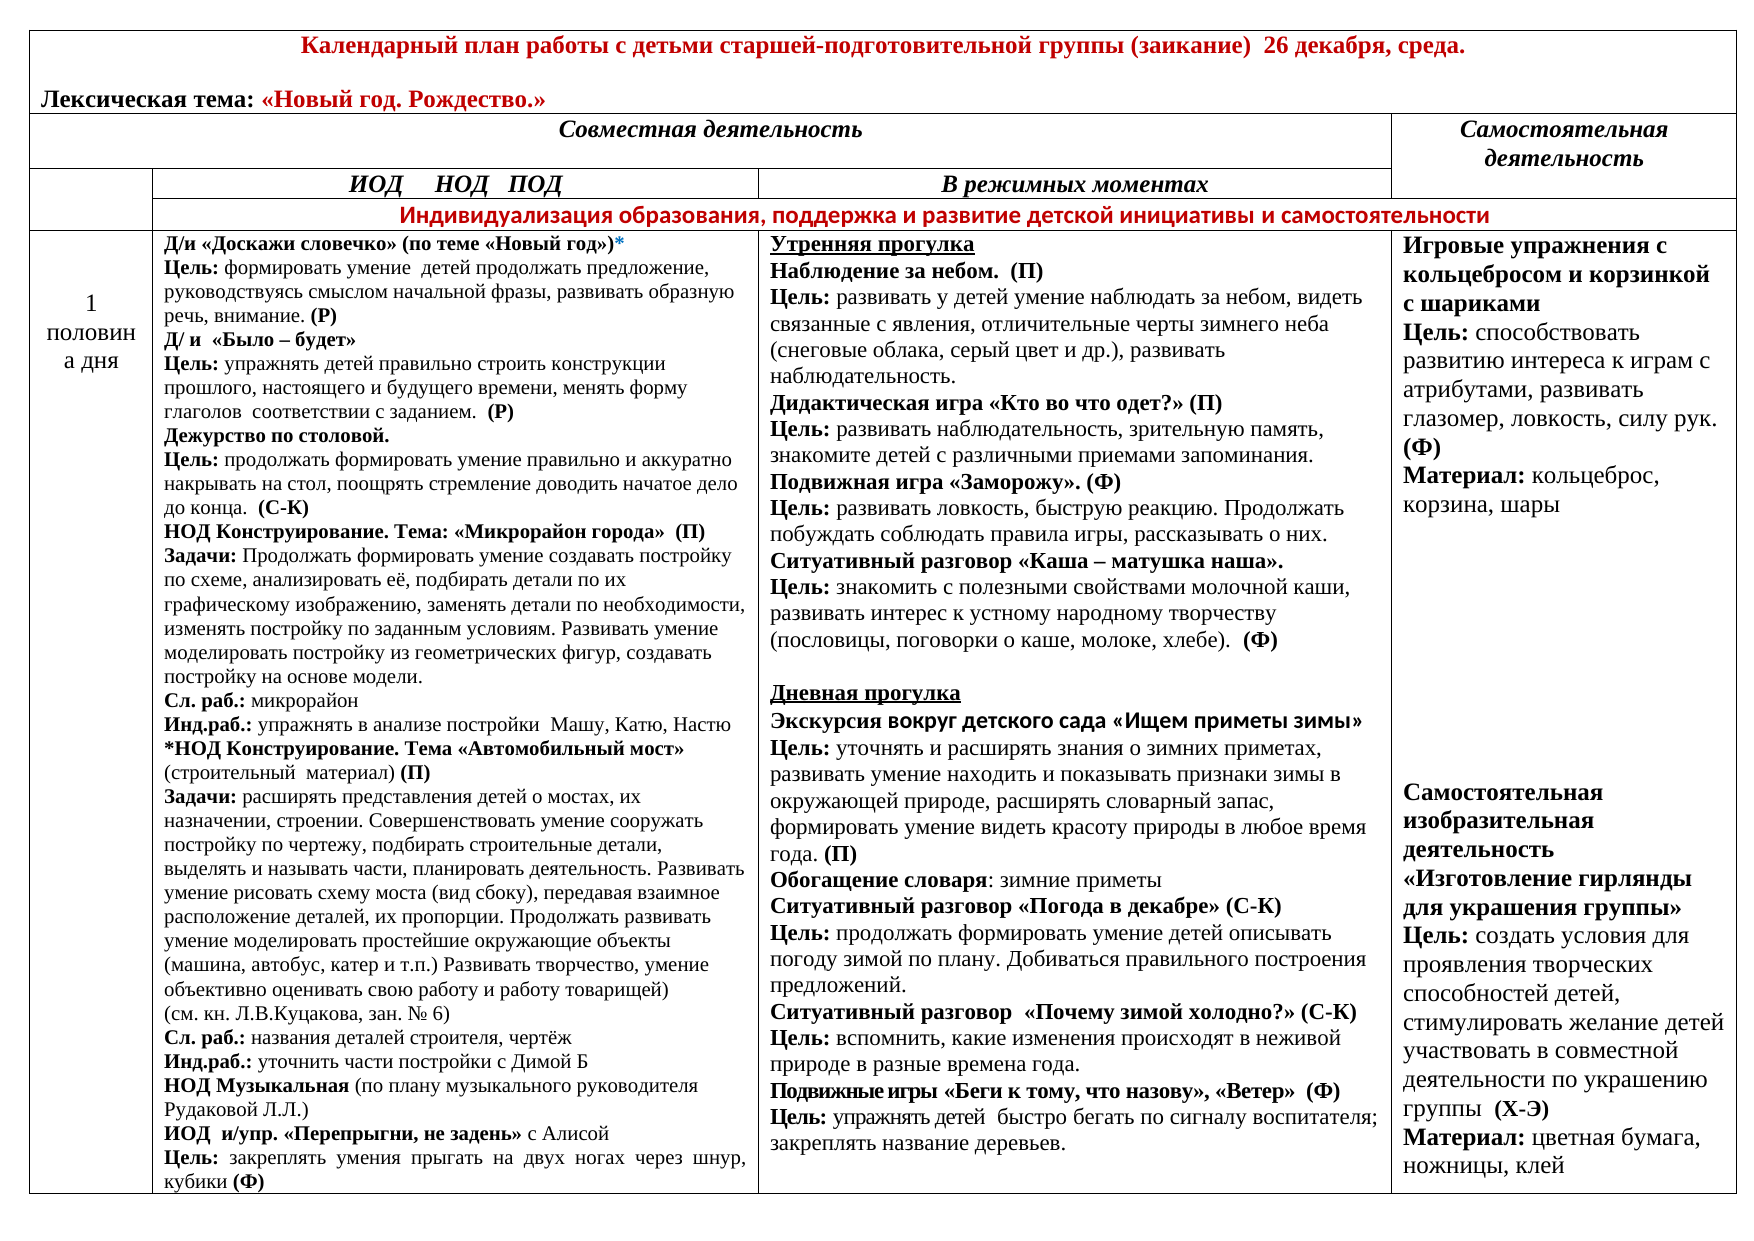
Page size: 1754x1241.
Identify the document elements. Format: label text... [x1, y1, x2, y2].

table_cell Утренняя прогулка Наблюдение за небом. (П) Цель: развивать у детей умение наблюдать за небом, видеть связанные с явления, отличительные черты зимнего неба (снеговые облака, серый цвет и др.), развивать наблюдательность. Дидактическая игра «Кто во что одет?» (П) Цель: развивать наблюдательность, зрительную память, знакомите детей с различными приемами запоминания. Подвижная игра «Заморожу». (Ф) Цель: развивать ловкость, быструю реакцию. Продолжать побуждать соблюдать правила игры, рассказывать о них. Ситуативный разговор «Каша – матушка наша». Цель: знакомить с полезными свойствами молочной каши, развивать интерес к устному народному творчеству (пословицы, поговорки о каше, молоке, хлебе). (Ф) Дневная прогулка Экскурсия вокруг детского сада «Ищем приметы зимы» Цель: уточнять и расширять знания о зимних приметах, развивать умение находить и показывать признаки зимы в окружающей природе, расширять словарный запас, формировать умение видеть красоту природы в любое время года. (П) Обогащение словаря: зимние приметы Ситуативный разговор «Погода в декабре» (С-К) Цель: продолжать формировать умение детей описывать погоду зимой по плану. Добиваться правильного построения предложений. Ситуативный разговор «Почему зимой холодно?» (С-К) Цель: вспомнить, какие изменения происходят в неживой природе в разные времена года. Подвижные игры «Беги к тому, что назову», «Ветер» (Ф) Цель: упражнять детей быстро бегать по сигналу воспитателя; закреплять название деревьев. [759, 231, 1391, 1193]
table_cell Самостоятельная деятельность [1392, 114, 1736, 198]
table_cell В режимных моментах [759, 169, 1391, 198]
table_cell [30, 169, 152, 229]
table_cell Д/и «Доскажи словечко» (по теме «Новый год»)* Цель: формировать умение детей продолжать предложение, руководствуясь смыслом начальной фразы, развивать образную речь, внимание. (Р) Д/ и «Было – будет» Цель: упражнять детей правильно строить конструкции прошлого, настоящего и будущего времени, менять форму глаголов соответствии с заданием. (Р) Дежурство по столовой. Цель: продолжать формировать умение правильно и аккуратно накрывать на стол, поощрять стремление доводить начатое дело до конца. (С-К) НОД Конструирование. Тема: «Микрорайон города» (П) Задачи: Продолжать формировать умение создавать постройку по схеме, анализировать её, подбирать детали по их графическому изображению, заменять детали по необходимости, изменять постройку по заданным условиям. Развивать умение моделировать постройку из геометрических фигур, создавать постройку на основе модели. Сл. раб.: микрорайон Инд.раб.: упражнять в анализе постройки Машу, Катю, Настю *НОД Конструирование. Тема «Автомобильный мост» (строительный материал) (П) Задачи: расширять представления детей о мостах, их назначении, строении. Совершенствовать умение сооружать постройку по чертежу, подбирать строительные детали, выделять и называть части, планировать деятельность. Развивать умение рисовать схему моста (вид сбоку), передавая взаимное расположение деталей, их пропорции. Продолжать развивать умение моделировать простейшие окружающие объекты (машина, автобус, катер и т.п.) Развивать творчество, умение объективно оценивать свою работу и работу товарищей) (см. кн. Л.В.Куцакова, зан. № 6) Сл. раб.: названия деталей строителя, чертёж Инд.раб.: уточнить части постройки с Димой Б НОД Музыкальная (по плану музыкального руководителя Рудаковой Л.Л.) ИОД и/упр. «Перепрыгни, не задень» с Алисой Цель: закреплять умения прыгать на двух ногах через шнур, кубики (Ф) [153, 231, 758, 1193]
table_cell 1 половина дня [30, 231, 152, 1193]
table_cell Совместная деятельность [30, 114, 1391, 168]
table_cell ИОД НОД ПОД [153, 169, 758, 198]
table_cell Индивидуализация образования, поддержка и развитие детской инициативы и самостоятельности [153, 199, 1736, 229]
table_cell Календарный план работы с детьми старшей-подготовительной группы (заикание) 26 декабря, среда. Лексическая тема: «Новый год. Рождество.» [30, 31, 1736, 113]
table_cell Игровые упражнения с кольцебросом и корзинкой с шариками Цель: способствовать развитию интереса к играм с атрибутами, развивать глазомер, ловкость, силу рук. (Ф) Материал: кольцеброс, корзина, шары Самостоятельная изобразительная деятельность «Изготовление гирлянды для украшения группы» Цель: создать условия для проявления творческих способностей детей, стимулировать желание детей участвовать в совместной деятельности по украшению группы (Х-Э) Материал: цветная бумага, ножницы, клей [1392, 231, 1736, 1193]
